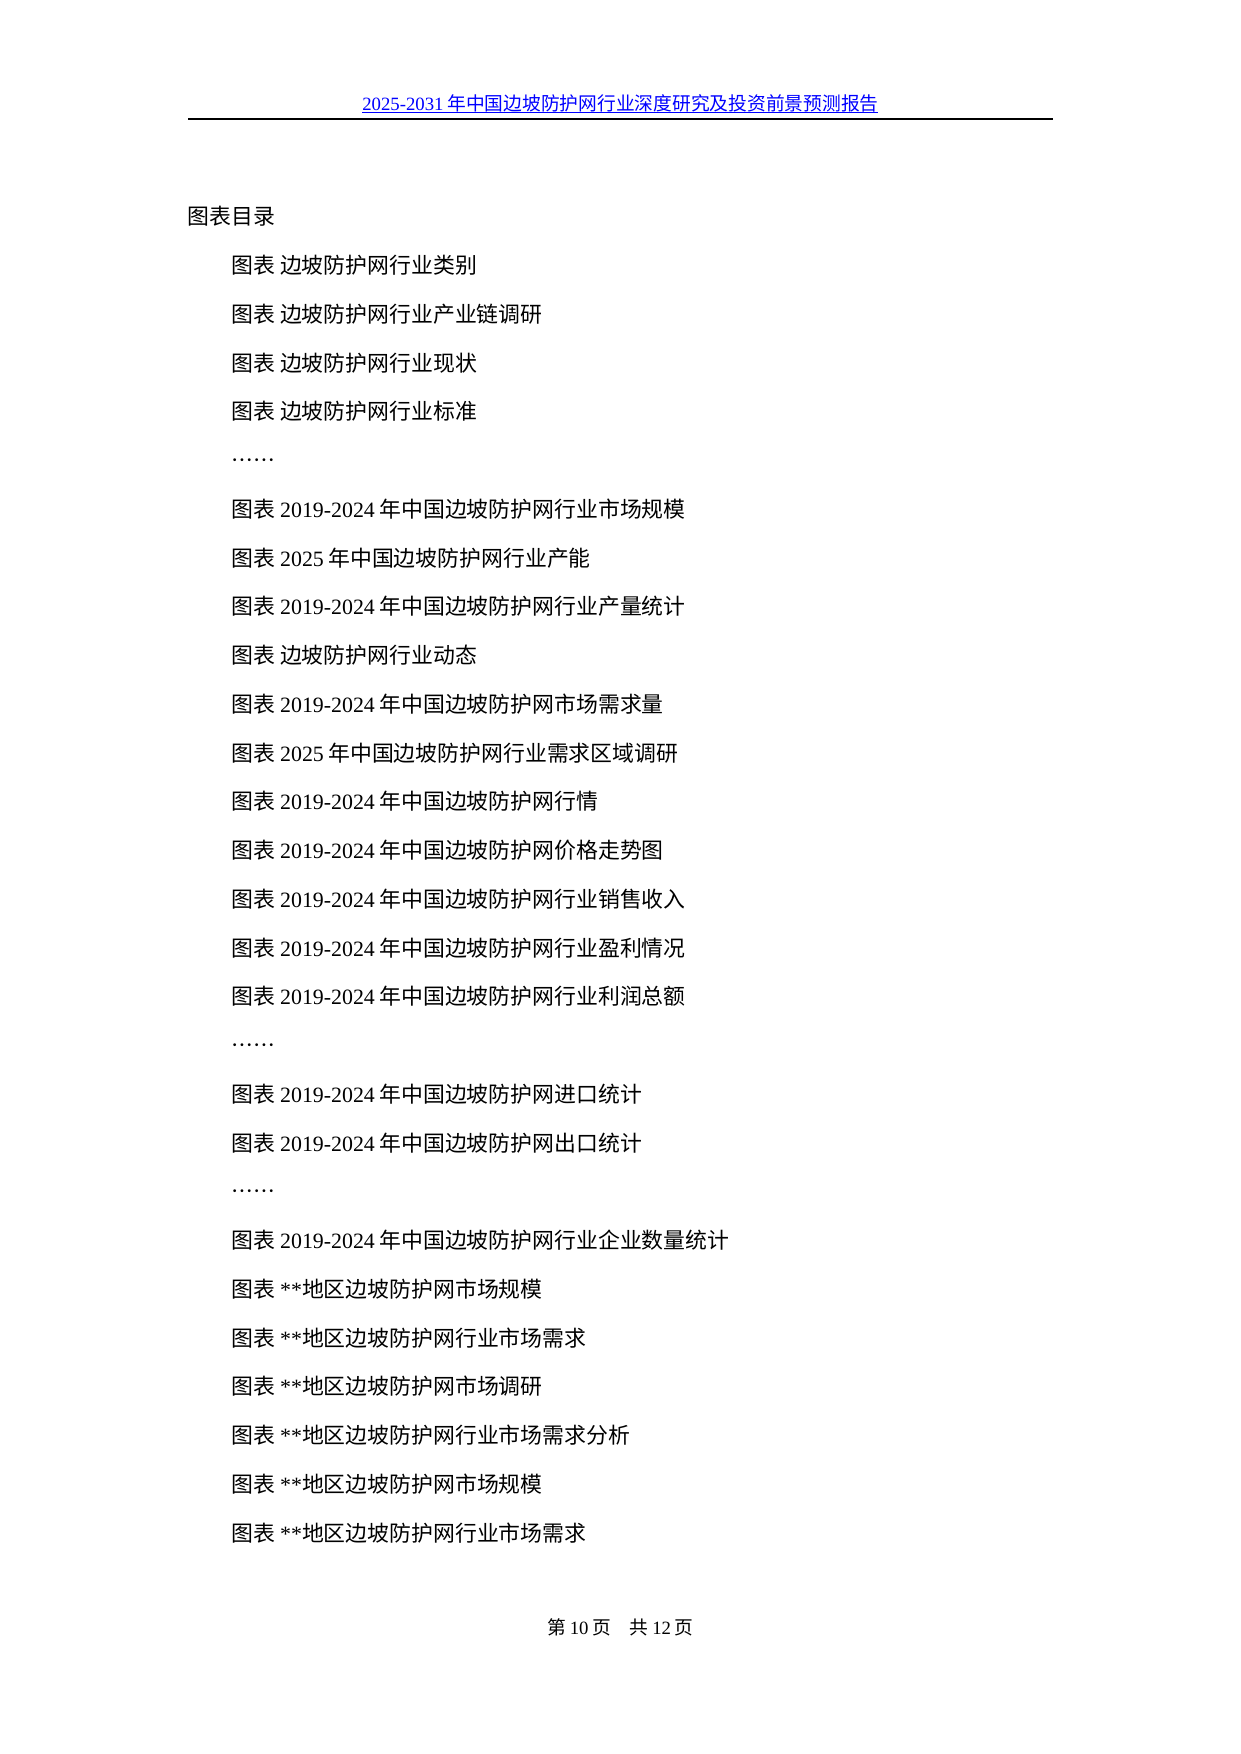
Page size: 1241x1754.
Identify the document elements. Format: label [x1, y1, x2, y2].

text [187, 150, 1053, 1548]
